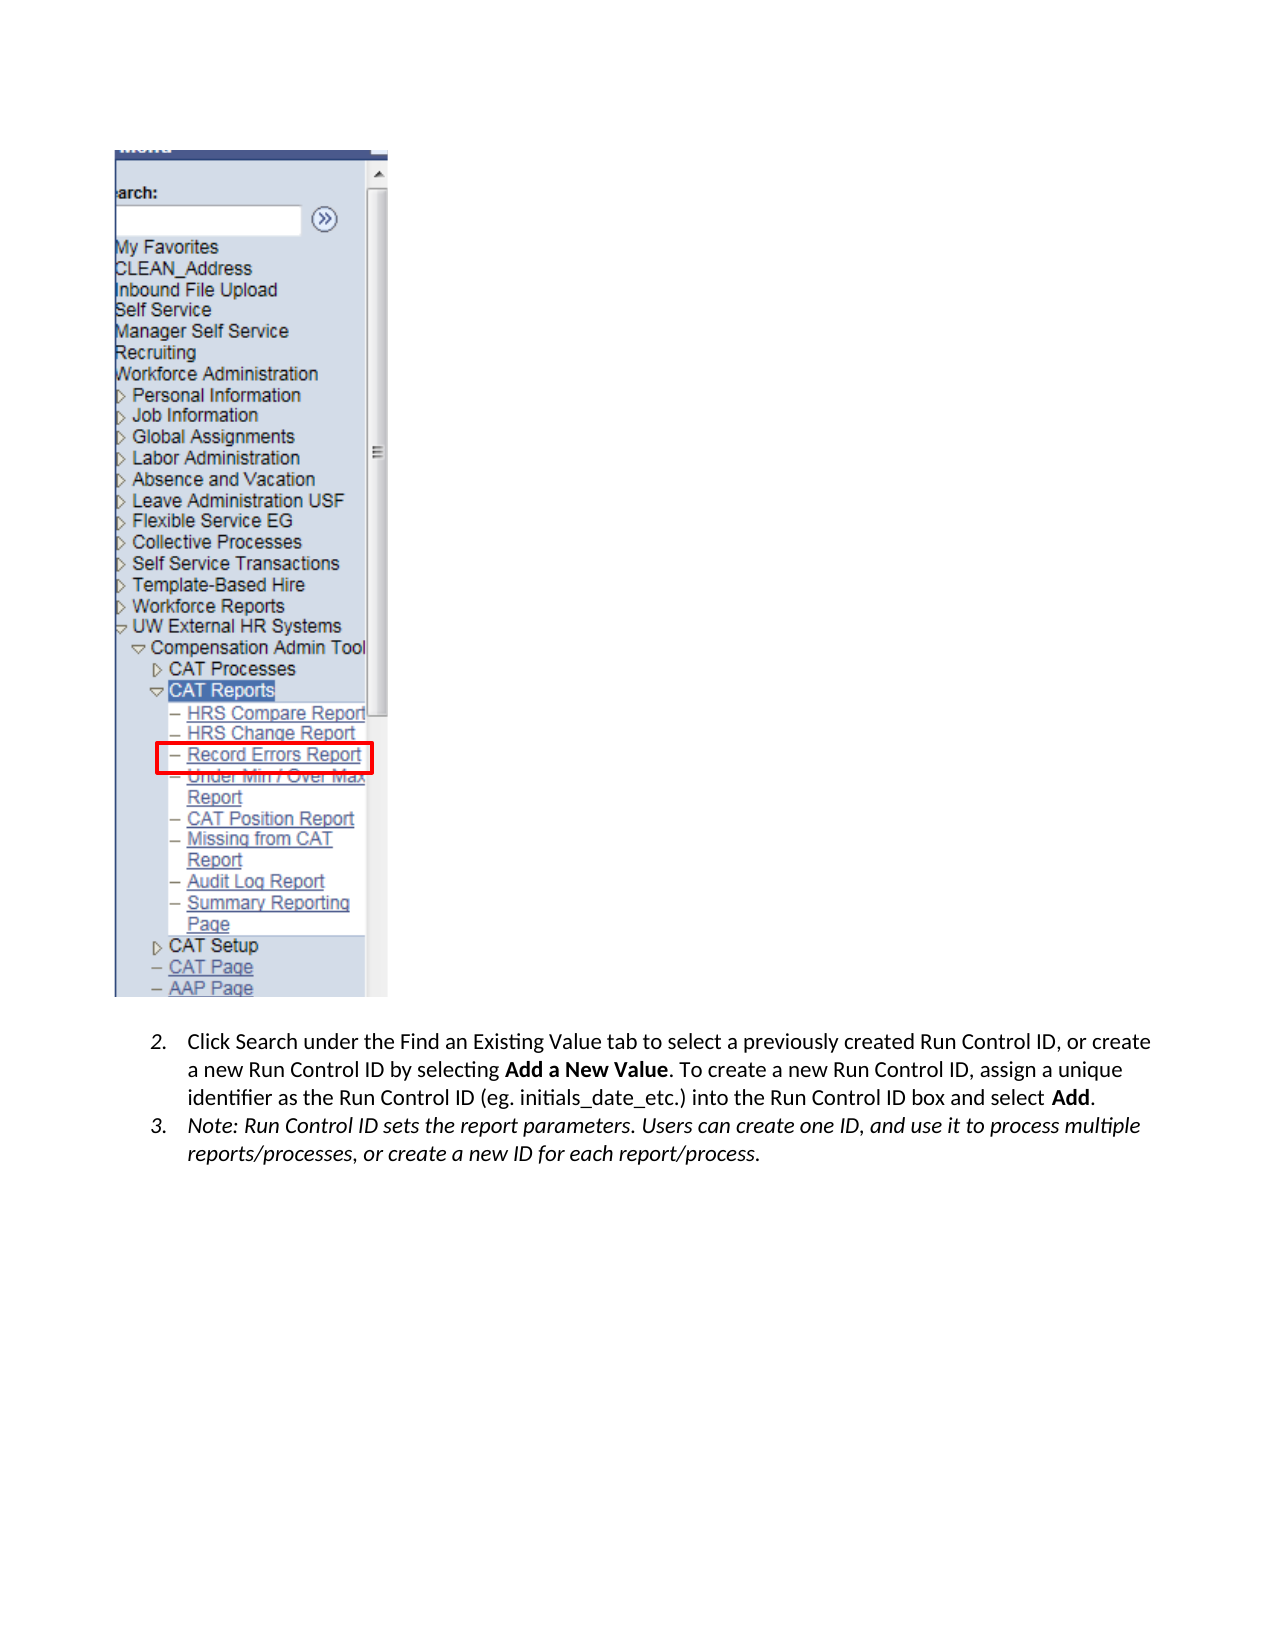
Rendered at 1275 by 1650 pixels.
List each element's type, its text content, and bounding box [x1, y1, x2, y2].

list Click Search under the Find an Existing Value tab to select a previously created Run Control ID, or create a new Run Control ID by selecting Add a New Value. To create a new Run Control ID, assign a unique identifier as the Run Control ID (eg. initials_date_etc.) into the Run Control ID box and select Add. [150, 1027, 1162, 1111]
picture [112, 150, 388, 997]
list Note: Run Control ID sets the report parameters. Users can create one ID, and use it to process multiple reports/processes, or create a new ID for each report/process. [150, 1111, 1162, 1167]
